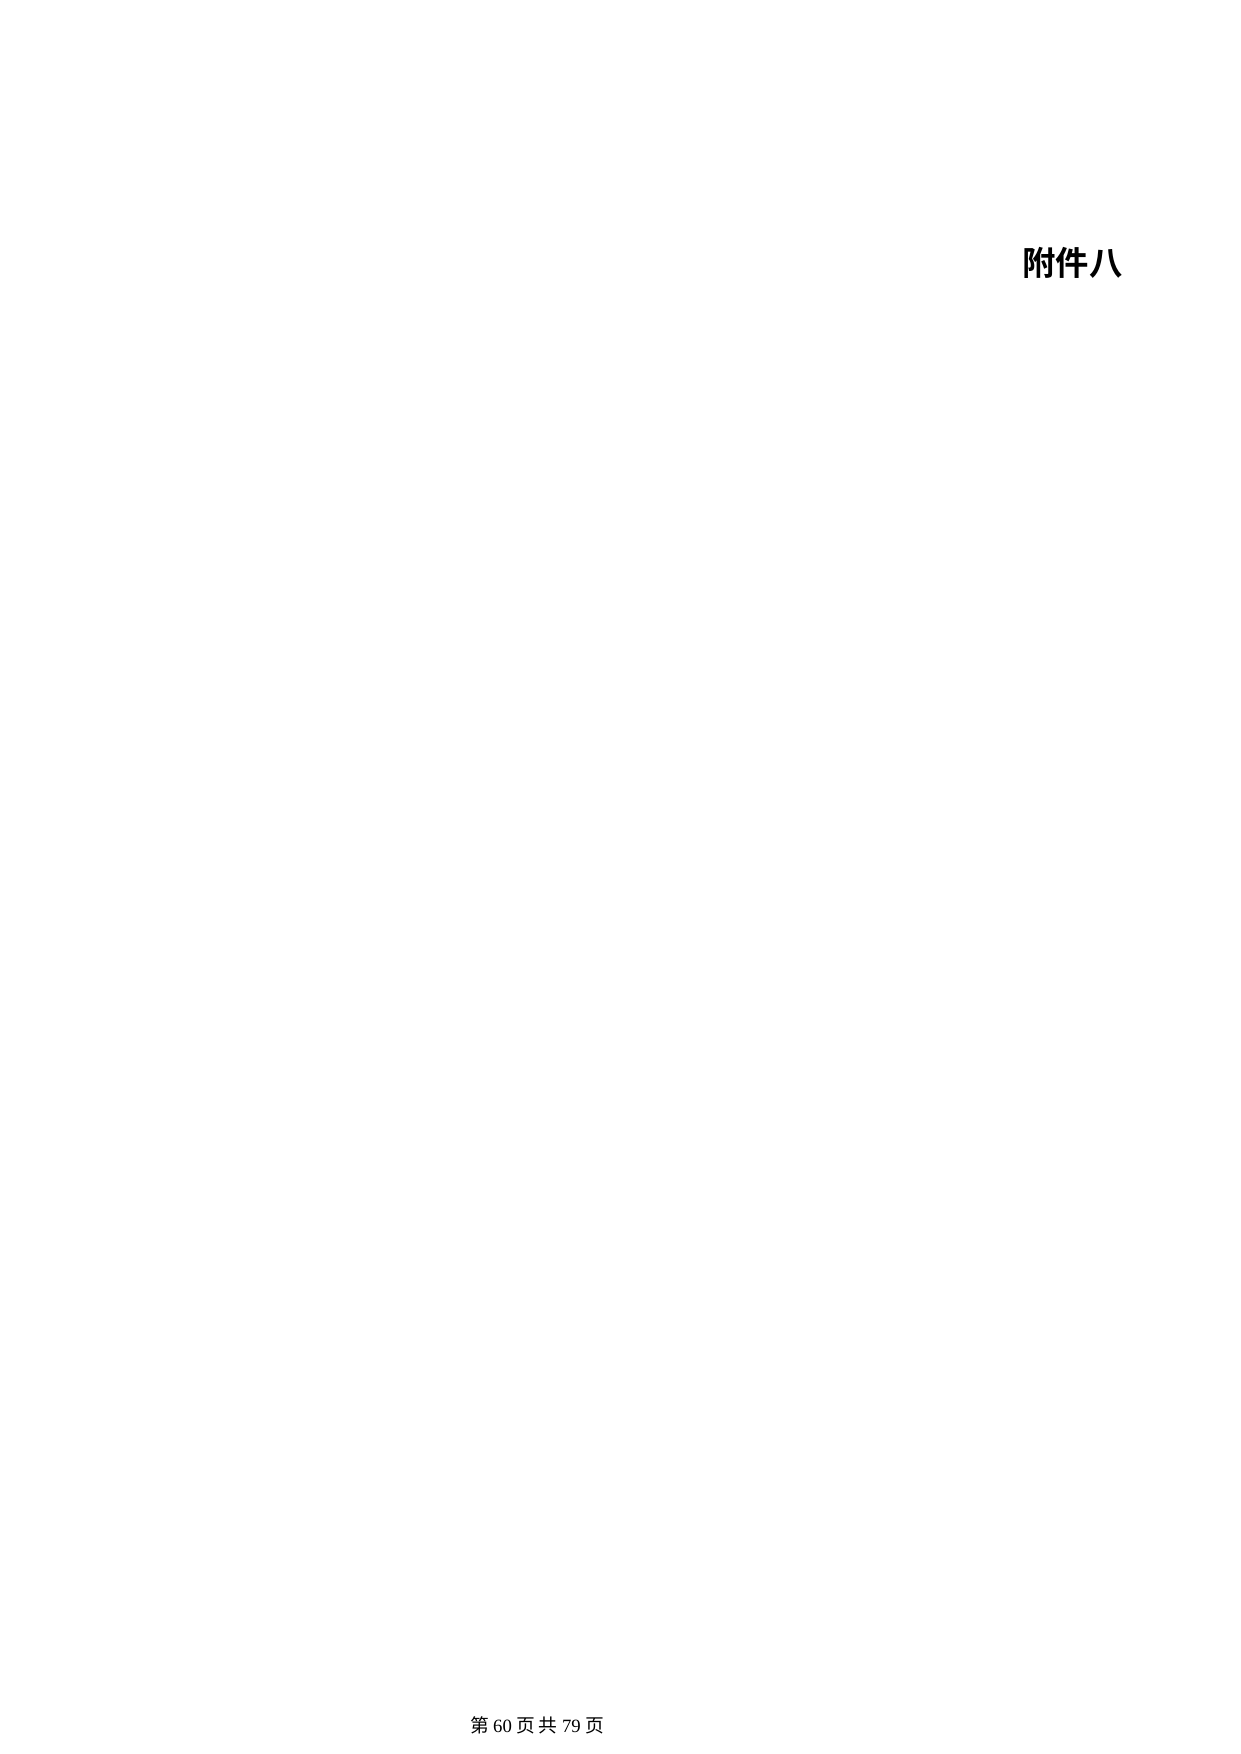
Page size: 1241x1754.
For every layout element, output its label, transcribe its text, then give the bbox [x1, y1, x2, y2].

text 附件八 [118, 237, 1122, 285]
